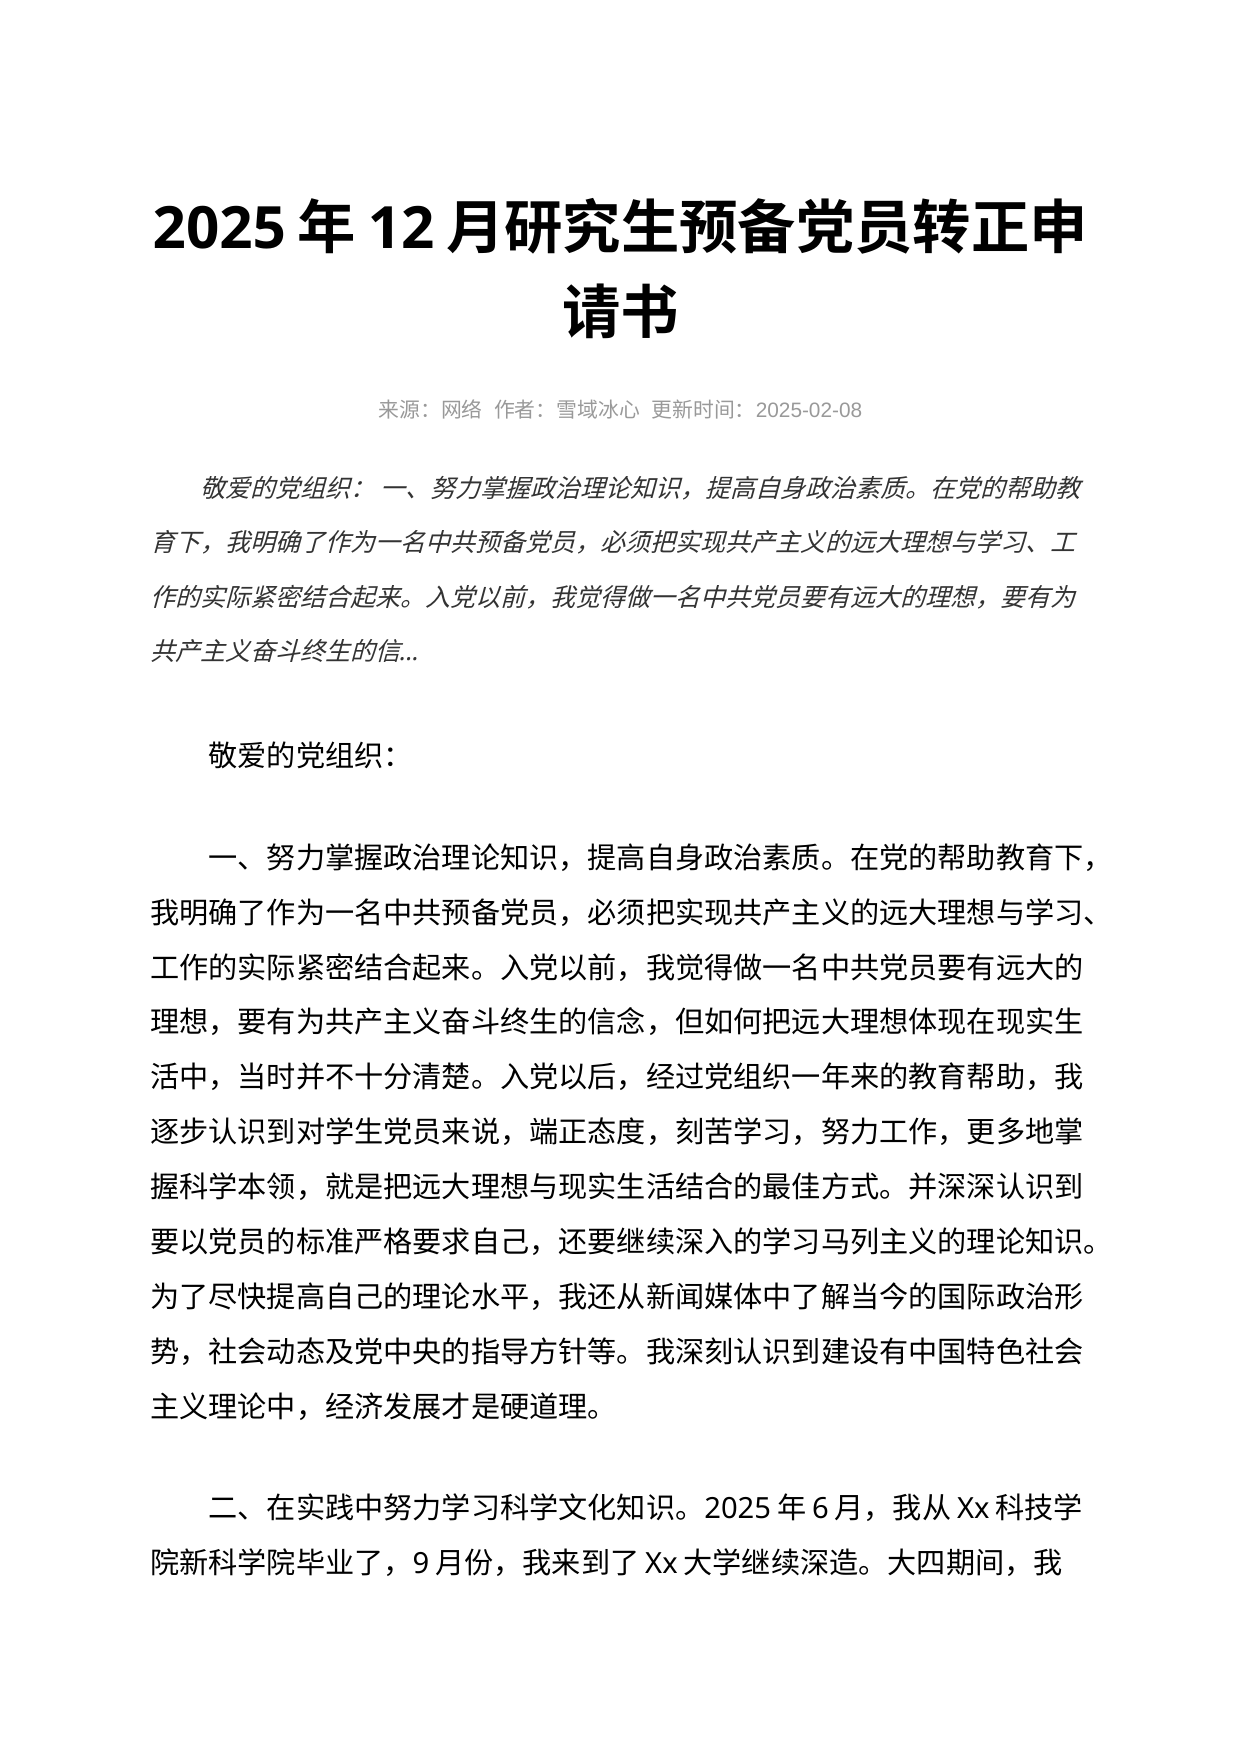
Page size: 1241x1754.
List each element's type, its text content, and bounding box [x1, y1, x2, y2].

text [150, 1485, 1090, 1582]
text 一、努力掌握政治理论知识，提高自身政治素质。在党的帮助教育下，我明确了作为一名中共预备党员，必须把实现共产主义的远大理想与学习、工作的实际紧密结合起来。入党以前，我觉得做一名中共党员要有远大的理想，要有为共产主义奋斗终生的信念，但如何把远大理想体现在现实生活中，当时并不十分清楚。入党以后，经过党组织一年来的教育帮助，我逐步认识到对学生党员来说，端正态度，刻苦学习，努力工作，更多地掌握科学本领，就是把远大理想与现实生活结合的最佳方式。并深深认识到要以党员的标准严格要求自己，还要继续深入的学习马列主义的理论知识。为了尽快提高自己的理论水平，我还从新闻媒体中了解当今的国际政治形势，社会动态及党中央的指导方针等。我深刻认识到建设有中国特色社会主义理论中，经济发展才是硬道理。 [150, 834, 1090, 1426]
text 来源：网络 作者：雪域冰心 更新时间：2025-02-08 [150, 397, 1090, 421]
text 敬爱的党组织： 一、努力掌握政治理论知识，提高自身政治素质。在党的帮助教育下，我明确了作为一名中共预备党员，必须把实现共产主义的远大理想与学习、工作的实际紧密结合起来。入党以前，我觉得做一名中共党员要有远大的理想，要有为共产主义奋斗终生的信... [150, 468, 1090, 668]
text 敬爱的党组织： [150, 733, 1090, 775]
subtitle 2025年12月研究生预备党员转正申请书 [150, 181, 1090, 351]
